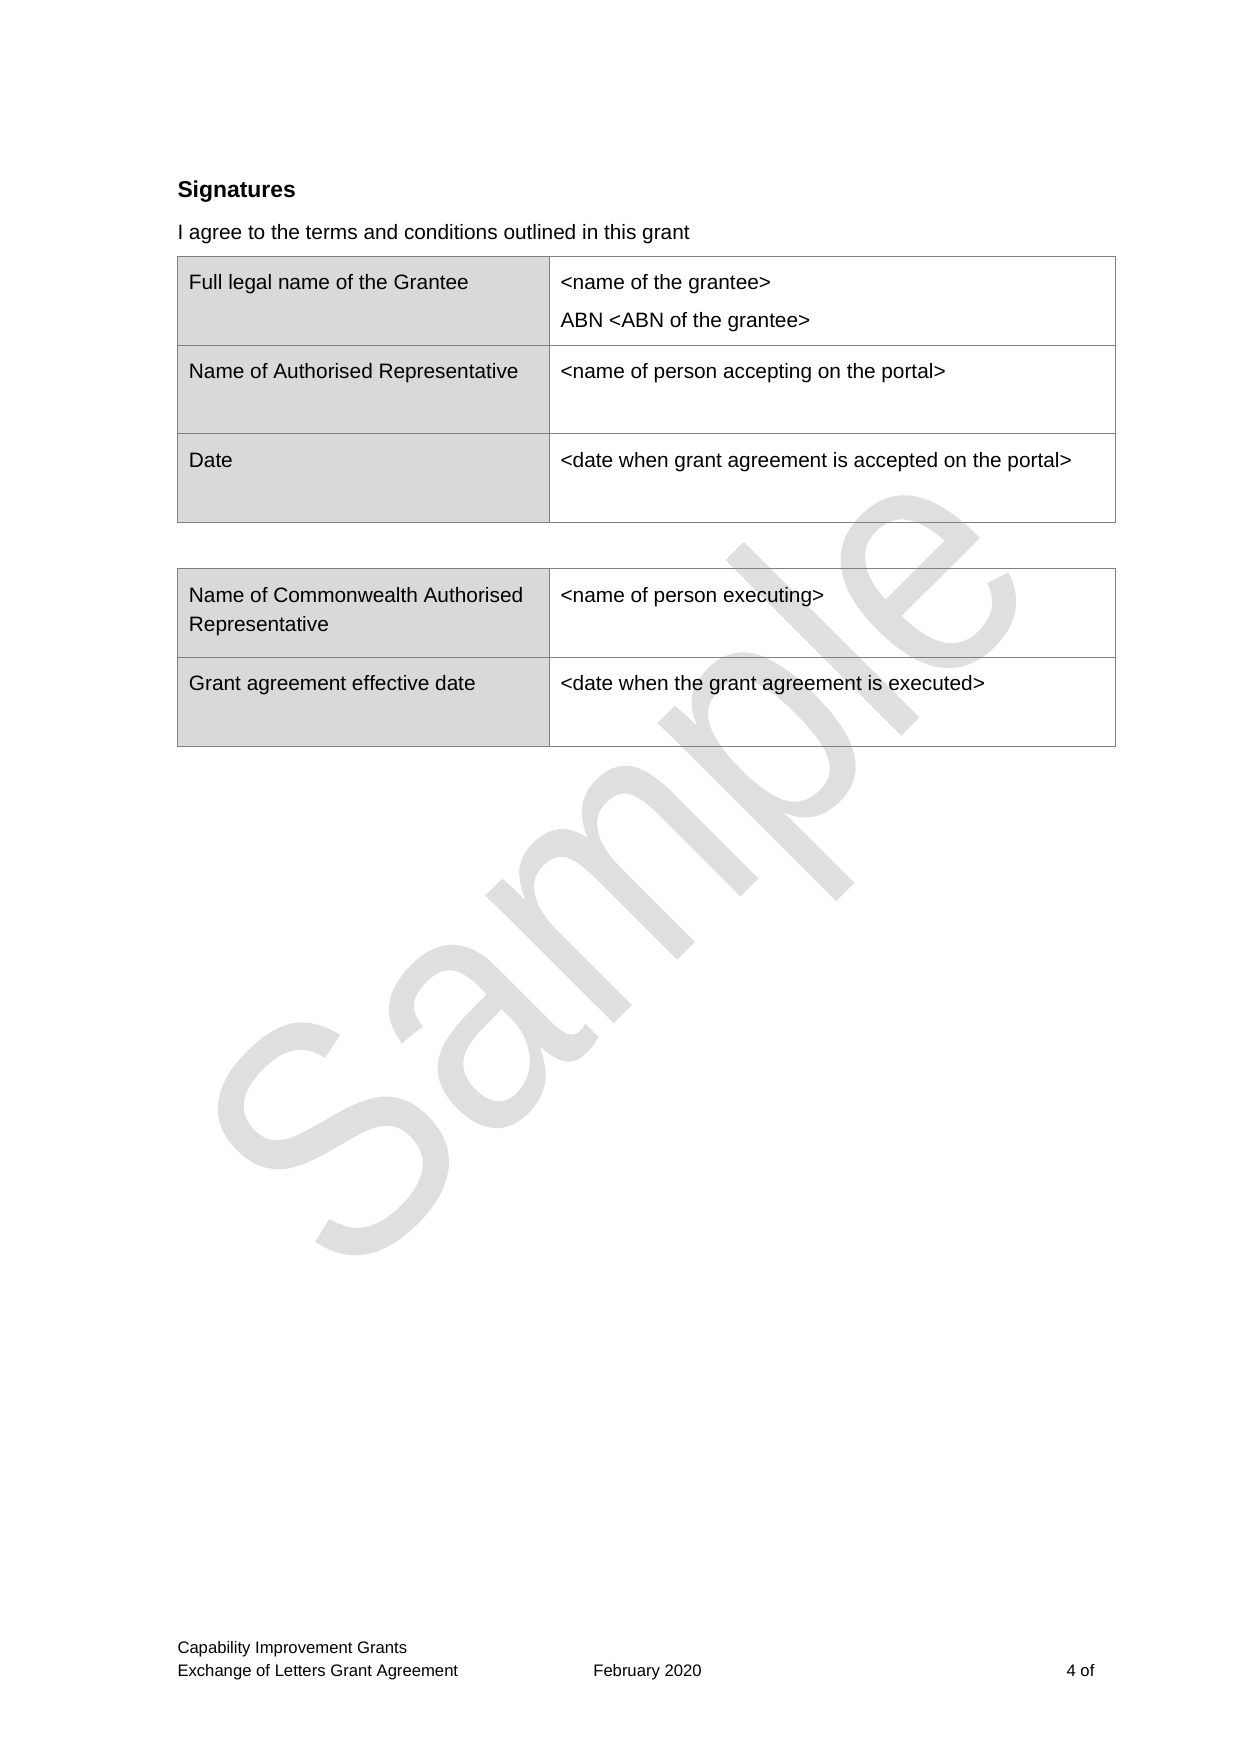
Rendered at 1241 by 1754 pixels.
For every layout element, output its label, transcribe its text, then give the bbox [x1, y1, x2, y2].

table_cell Name of Authorised Representative [178, 346, 549, 433]
table_header <name of person executing> [550, 569, 1115, 657]
table_cell <name of person accepting on the portal> [550, 346, 1115, 433]
table_header Full legal name of the Grantee [178, 257, 549, 345]
table_cell <date when the grant agreement is executed> [550, 658, 1115, 746]
text I agree to the terms and conditions outlined in this grant [177, 214, 1092, 243]
table_cell <date when grant agreement is accepted on the portal> [550, 434, 1115, 522]
subtitle Signatures [177, 173, 1092, 202]
table_cell Grant agreement effective date [178, 658, 549, 746]
table_header Name of Commonwealth Authorised Representative [178, 569, 549, 657]
table_header <name of the grantee> ABN <ABN of the grantee> [550, 257, 1115, 345]
table_cell Date [178, 434, 549, 522]
